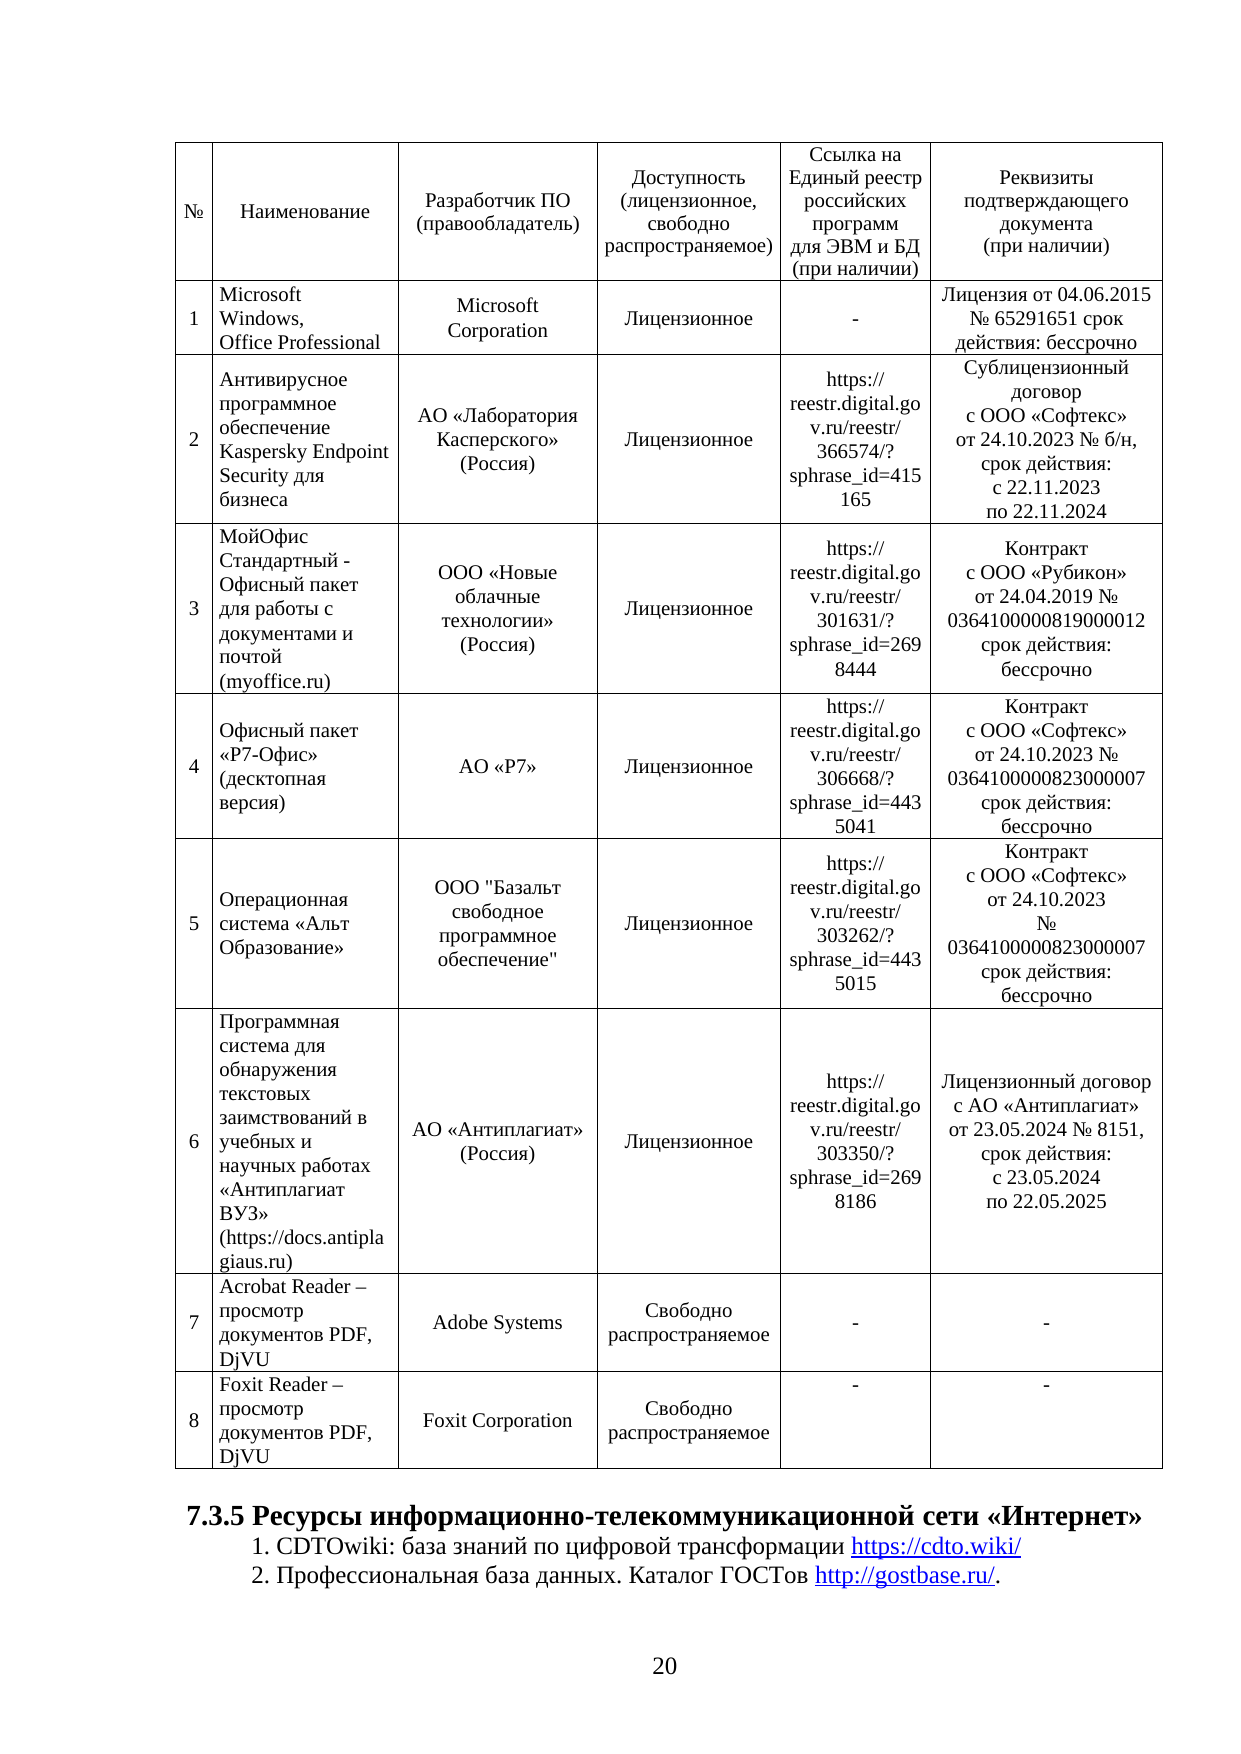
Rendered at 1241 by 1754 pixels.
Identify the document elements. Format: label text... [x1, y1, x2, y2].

table_cell Программная система для обнаружения текстовых заимствований в учебных и научных работах «Антиплагиат ВУЗ» (https://docs.antiplagiaus.ru) [213, 1009, 398, 1273]
table_cell - [781, 1274, 930, 1371]
table_cell 2 [176, 355, 212, 523]
table_cell https://reestr.digital.gov.ru/reestr/301631/?sphrase_id=2698444 [781, 524, 930, 693]
table_header Наименование [213, 143, 398, 280]
table_cell - [931, 1274, 1162, 1371]
table_cell 5 [176, 839, 212, 1007]
table_cell - [931, 1372, 1162, 1468]
table_cell https://reestr.digital.gov.ru/reestr/303350/?sphrase_id=2698186 [781, 1009, 930, 1273]
table_cell Лицензионный договор с АО «Антиплагиат» от 23.05.2024 № 8151, срок действия: с 23.05.2024 по 22.05.2025 [931, 1009, 1162, 1273]
table_cell Антивирусное программное обеспечение Kaspersky Endpoint Security для бизнеса [213, 355, 398, 523]
table_cell Microsoft Corporation [399, 281, 597, 354]
table_cell Лицензионное [598, 839, 780, 1007]
table_cell Acrobat Reader – просмотр документов PDF, DjVU [213, 1274, 398, 1371]
table_header Ссылка на Единый реестр российских программ для ЭВМ и БД (при наличии) [781, 143, 930, 280]
table_cell Лицензионное [598, 694, 780, 838]
table_cell Лицензионное [598, 1009, 780, 1273]
table_cell ООО «Новые облачные технологии» (Россия) [399, 524, 597, 693]
table_cell 3 [176, 524, 212, 693]
table_cell ООО "Базальт свободное программное обеспечение" [399, 839, 597, 1007]
table_cell Свободно распространяемое [598, 1274, 780, 1371]
table_cell Свободно распространяемое [598, 1372, 780, 1468]
table_cell - [781, 1372, 930, 1468]
table_cell 8 [176, 1372, 212, 1468]
table_cell АО «Антиплагиат» (Россия) [399, 1009, 597, 1273]
table_header Реквизиты подтверждающего документа (при наличии) [931, 143, 1162, 280]
table_cell Лицензия от 04.06.2015 № 65291651 срок действия: бессрочно [931, 281, 1162, 354]
table_header Разработчик ПО (правообладатель) [399, 143, 597, 280]
table_header № [176, 143, 212, 280]
table_cell Офисный пакет «P7-Офис» (десктопная версия) [213, 694, 398, 838]
table_header Доступность (лицензионное, свободно распространяемое) [598, 143, 780, 280]
text 1. CDTOwiki: база знаний по цифровой трансформации https://cdto.wiki/ [177, 1531, 1152, 1560]
table_cell Контракт с ООО «Софтекс» от 24.10.2023 № 0364100000823000007 срок действия: бессрочно [931, 694, 1162, 838]
list 2. Профессиональная база данных. Каталог ГОСТов http://gostbase.ru/. [177, 1560, 1152, 1589]
table_cell Microsoft Windows, Office Professional [213, 281, 398, 354]
table_cell 6 [176, 1009, 212, 1273]
table_cell Сублицензионный договор с ООО «Софтекс» от 24.10.2023 № б/н, срок действия: с 22.11.2023 по 22.11.2024 [931, 355, 1162, 523]
table_cell Foxit Reader – просмотр документов PDF, DjVU [213, 1372, 398, 1468]
table_cell Лицензионное [598, 524, 780, 693]
table_cell АО «Лаборатория Касперского» (Россия) [399, 355, 597, 523]
table_cell Контракт с ООО «Рубикон» от 24.04.2019 № 0364100000819000012 срок действия: бессрочно [931, 524, 1162, 693]
table_cell 7 [176, 1274, 212, 1371]
table_cell https://reestr.digital.gov.ru/reestr/306668/?sphrase_id=4435041 [781, 694, 930, 838]
table_cell - [781, 281, 930, 354]
table_cell Операционная система «Альт Образование» [213, 839, 398, 1007]
table_cell https://reestr.digital.gov.ru/reestr/366574/?sphrase_id=415165 [781, 355, 930, 523]
table_cell 4 [176, 694, 212, 838]
table_cell АО «Р7» [399, 694, 597, 838]
text 7.3.5 Ресурсы информационно-телекоммуникационной сети «Интернет» [177, 1498, 1152, 1531]
table_cell МойОфис Стандартный - Офисный пакет для работы с документами и почтой (myoffice.ru) [213, 524, 398, 693]
table_cell Лицензионное [598, 355, 780, 523]
table_cell Foxit Corporation [399, 1372, 597, 1468]
table_cell 1 [176, 281, 212, 354]
table_cell Adobe Systems [399, 1274, 597, 1371]
table_cell https://reestr.digital.gov.ru/reestr/303262/?sphrase_id=4435015 [781, 839, 930, 1007]
table_cell Лицензионное [598, 281, 780, 354]
table_cell Контракт с ООО «Софтекс» от 24.10.2023 № 0364100000823000007 срок действия: бессрочно [931, 839, 1162, 1007]
